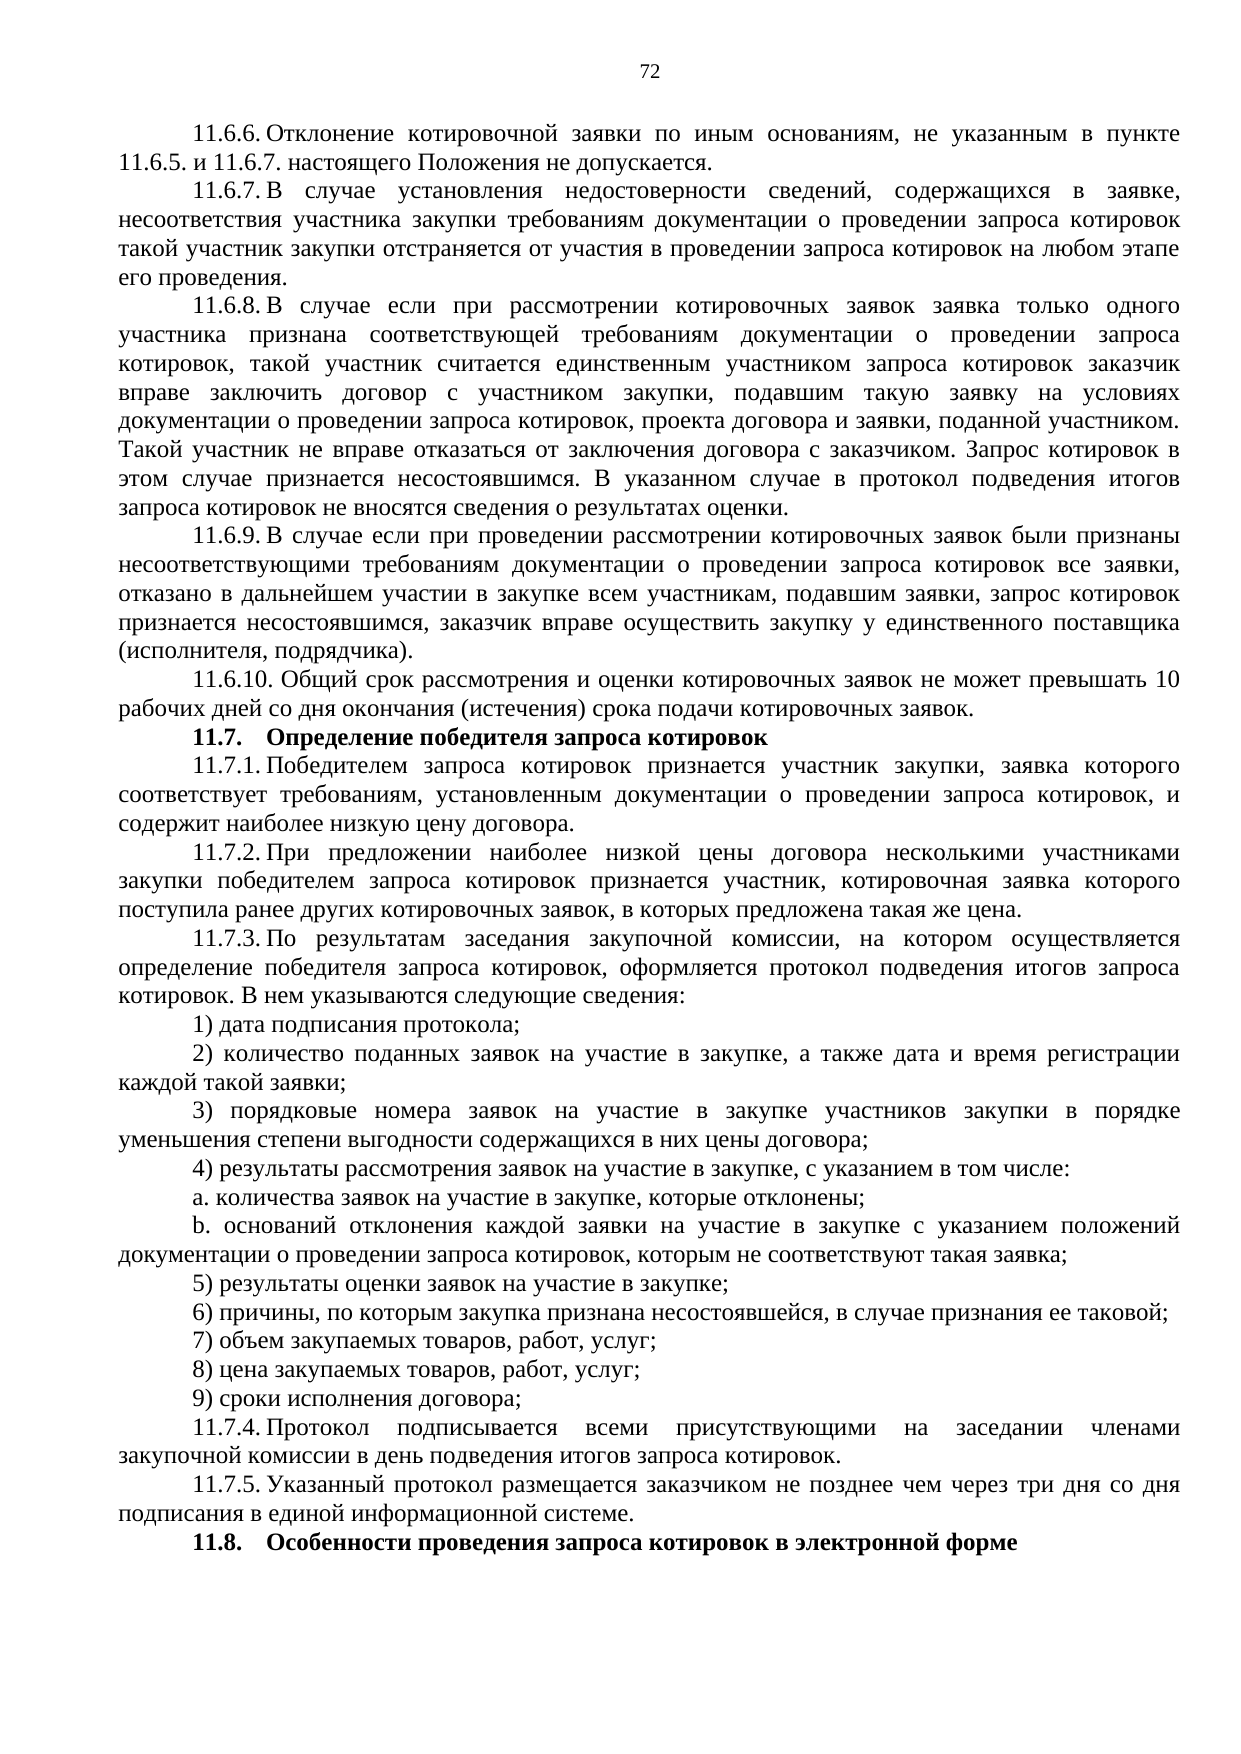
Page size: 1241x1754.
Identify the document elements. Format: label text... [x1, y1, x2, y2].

list Определение победителя запроса котировок [118, 722, 1181, 751]
list количества заявок на участие в закупке, которые отклонены; [118, 1182, 1181, 1211]
list цена закупаемых товаров, работ, услуг; [118, 1354, 1181, 1383]
list оснований отклонения каждой заявки на участие в закупке с указанием положений документации о проведении запроса котировок, которым не соответствуют такая заявка; [118, 1211, 1181, 1268]
list По результатам заседания закупочной комиссии, на котором осуществляется определение победителя запроса котировок, оформляется протокол подведения итогов запроса котировок. В нем указываются следующие сведения: [118, 923, 1181, 1009]
list Протокол подписывается всеми присутствующими на заседании членами закупочной комиссии в день подведения итогов запроса котировок. [118, 1412, 1181, 1469]
list Победителем запроса котировок признается участник закупки, заявка которого соответствует требованиям, установленным документации о проведении запроса котировок, и содержит наиболее низкую цену договора. [118, 751, 1181, 837]
list В случае если при рассмотрении котировочных заявок заявка только одного участника признана соответствующей требованиям документации о проведении запроса котировок, такой участник считается единственным участником запроса котировок заказчик вправе заключить договор с участником закупки, подавшим такую заявку на условиях документации о проведении запроса котировок, проекта договора и заявки, поданной участником. Такой участник не вправе отказаться от заключения договора с заказчиком. Запрос котировок в этом случае признается несостоявшимся. В указанном случае в протокол подведения итогов запроса котировок не вносятся сведения о результатах оценки. [118, 291, 1181, 521]
list Указанный протокол размещается заказчиком не позднее чем через три дня со дня подписания в единой информационной системе. [118, 1469, 1181, 1527]
list сроки исполнения договора; [118, 1383, 1181, 1412]
list результаты оценки заявок на участие в закупке; [118, 1268, 1181, 1297]
list Особенности проведения запроса котировок в электронной форме [118, 1527, 1181, 1556]
list При предложении наиболее низкой цены договора несколькими участниками закупки победителем запроса котировок признается участник, котировочная заявка которого поступила ранее других котировочных заявок, в которых предложена такая же цена. [118, 837, 1181, 923]
list причины, по которым закупка признана несостоявшейся, в случае признания ее таковой; [118, 1297, 1181, 1326]
list количество поданных заявок на участие в закупке, а также дата и время регистрации каждой такой заявки; [118, 1038, 1181, 1096]
list дата подписания протокола; [118, 1009, 1181, 1038]
list результаты рассмотрения заявок на участие в закупке, с указанием в том числе: [118, 1153, 1181, 1182]
list В случае установления недостоверности сведений, содержащихся в заявке, несоответствия участника закупки требованиям документации о проведении запроса котировок такой участник закупки отстраняется от участия в проведении запроса котировок на любом этапе его проведения. [118, 176, 1181, 291]
list объем закупаемых товаров, работ, услуг; [118, 1326, 1181, 1354]
list Отклонение котировочной заявки по иным основаниям, не указанным в пункте 11.6.5. и 11.6.7. настоящего Положения не допускается. [118, 118, 1181, 176]
list Общий срок рассмотрения и оценки котировочных заявок не может превышать 10 рабочих дней со дня окончания (истечения) срока подачи котировочных заявок. [118, 664, 1181, 722]
list порядковые номера заявок на участие в закупке участников закупки в порядке уменьшения степени выгодности содержащихся в них цены договора; [118, 1096, 1181, 1153]
list В случае если при проведении рассмотрении котировочных заявок были признаны несоответствующими требованиям документации о проведении запроса котировок все заявки, отказано в дальнейшем участии в закупке всем участникам, подавшим заявки, запрос котировок признается несостоявшимся, заказчик вправе осуществить закупку у единственного поставщика (исполнителя, подрядчика). [118, 521, 1181, 664]
